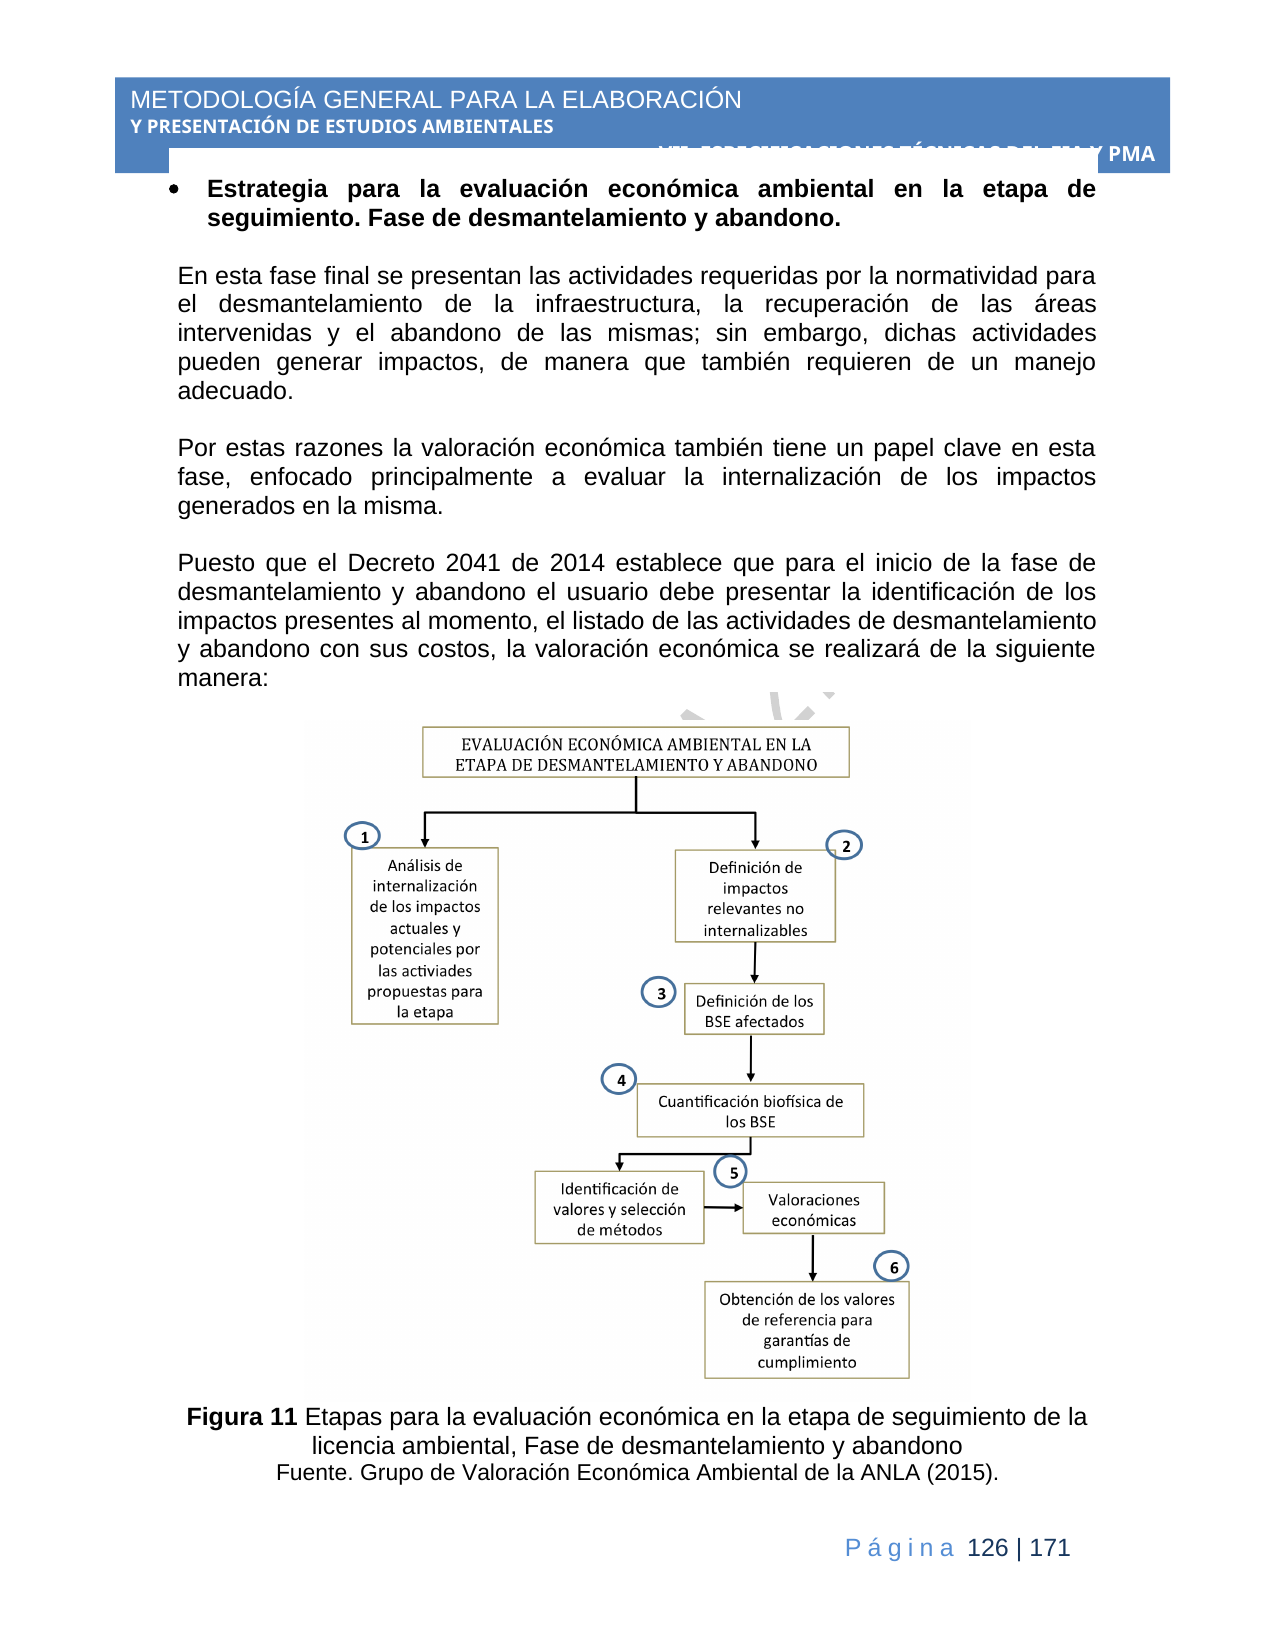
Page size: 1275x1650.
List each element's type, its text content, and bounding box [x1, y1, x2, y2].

text En esta fase final se presentan las actividades requeridas por la normatividad para el desmantelamiento de la infraestructura, la recuperación de las áreas intervenidas y el abandono de las mismas; sin embargo, dichas actividades pueden generar impactos, de manera que también requieren de un manejo adecuado. [177, 261, 1098, 404]
text Puesto que el Decreto 2041 de 2014 establece que para el inicio de la fase de desmantelamiento y abandono el usuario debe presentar la identificación de los impactos presentes al momento, el listado de las actividades de desmantelamiento y abandono con sus costos, la valoración económica se realizará de la siguiente manera: [177, 548, 1098, 692]
list Estrategia para la evaluación económica ambiental en la etapa de seguimiento. Fase de desmantelamiento y abandono. [169, 148, 1098, 232]
text Figura 11 Etapas para la evaluación económica en la etapa de seguimiento de la licencia ambiental, Fase de desmantelamiento y abandono [177, 1402, 1098, 1459]
text Por estas razones la valoración económica también tiene un papel clave en esta fase, enfocado principalmente a evaluar la internalización de los impactos generados en la misma. [177, 433, 1098, 519]
text Fuente. Grupo de Valoración Económica Ambiental de la ANLA (2015). [177, 1459, 1098, 1486]
picture [304, 720, 971, 1402]
